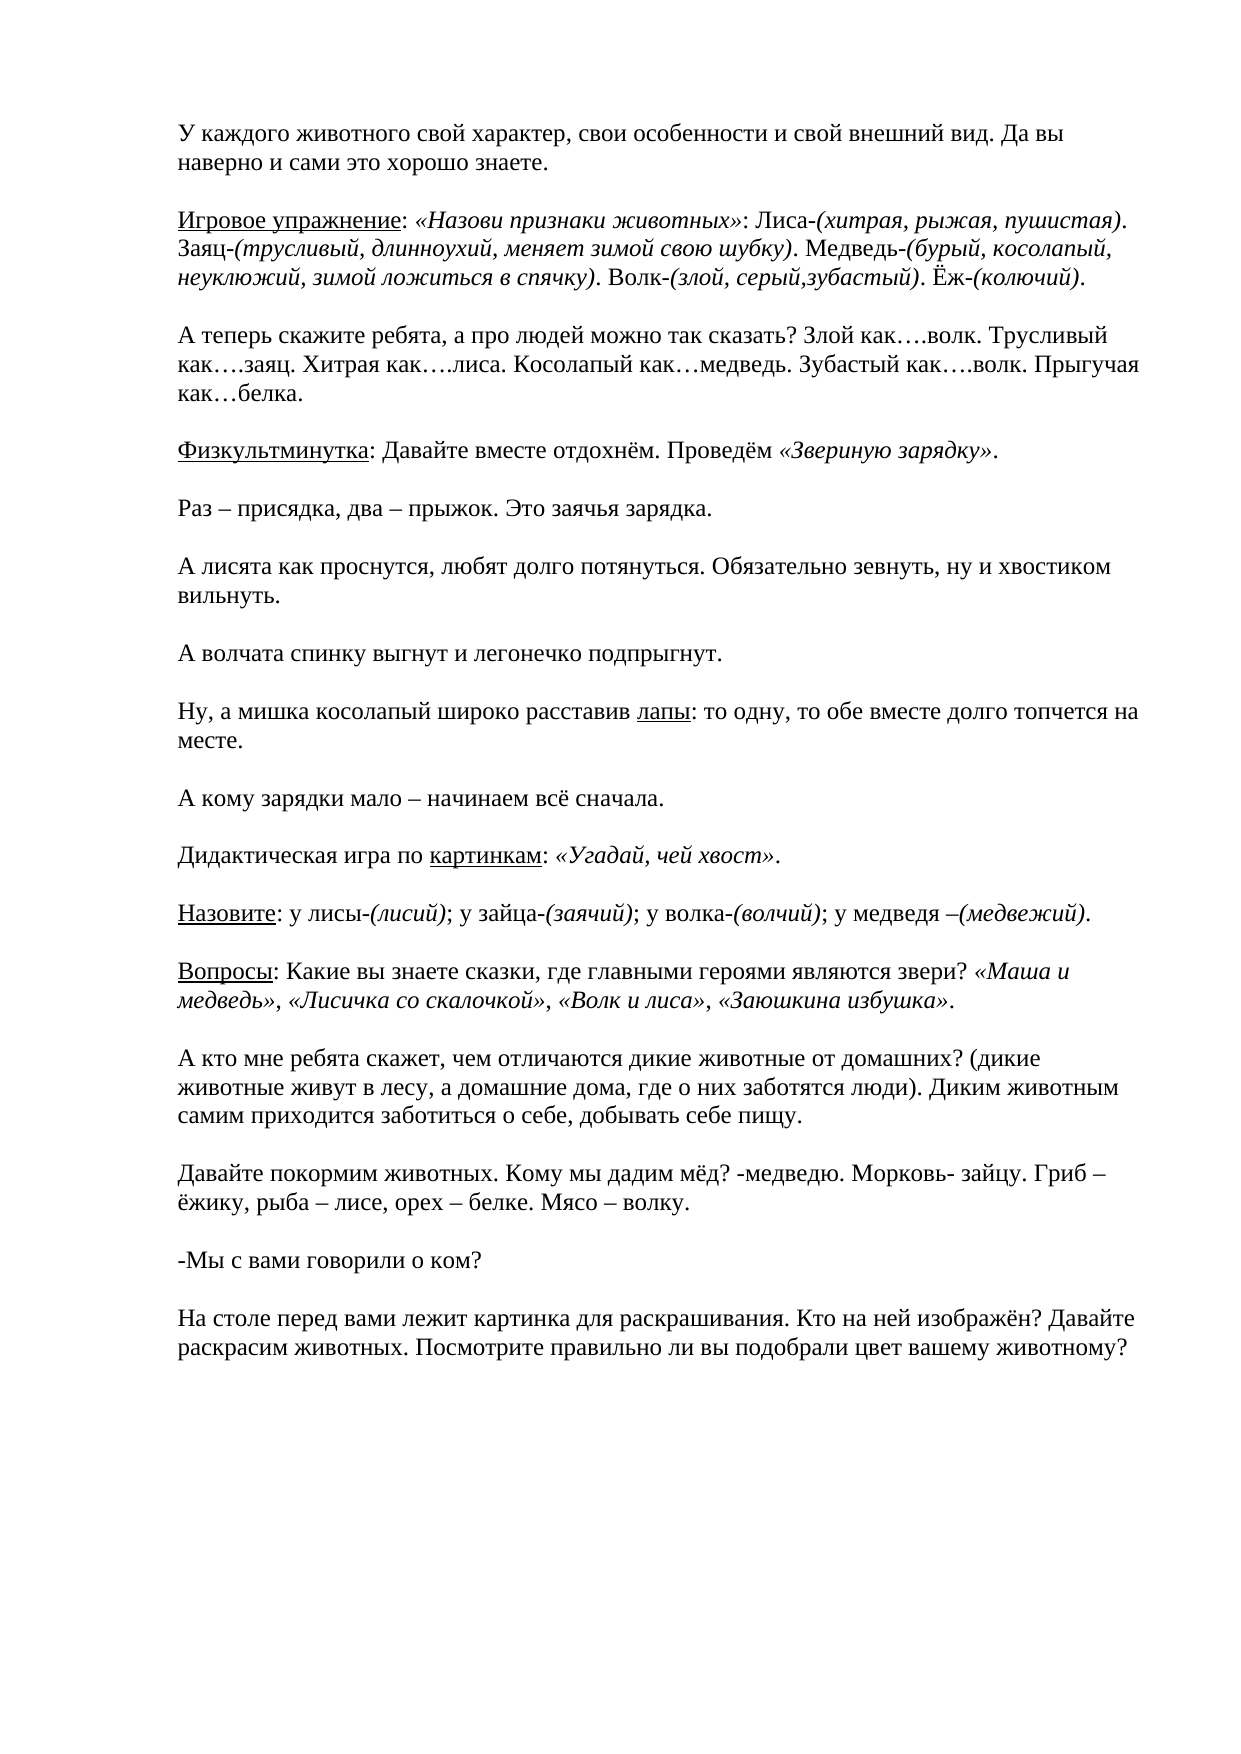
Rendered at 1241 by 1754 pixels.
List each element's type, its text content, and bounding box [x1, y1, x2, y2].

text А теперь скажите ребята, а про людей можно так сказать? Злой как….волк. Трусливый как….заяц. Хитрая как….лиса. Косолапый как…медведь. Зубастый как….волк. Прыгучая как…белка. [177, 320, 1152, 406]
text Вопросы: Какие вы знаете сказки, где главными героями являются звери? «Маша и медведь», «Лисичка со скалочкой», «Волк и лиса», «Заюшкина избушка». [177, 956, 1152, 1014]
text А волчата спинку выгнут и легонечко подпрыгнут. [177, 638, 1152, 667]
text А кто мне ребята скажет, чем отличаются дикие животные от домашних? (дикие животные живут в лесу, а домашние дома, где о них заботятся люди). Диким животным самим приходится заботиться о себе, добывать себе пищу. [177, 1043, 1152, 1129]
text Давайте покормим животных. Кому мы дадим мёд? -медведю. Морковь- зайцу. Гриб – ёжику, рыба – лисе, орех – белке. Мясо – волку. [177, 1158, 1152, 1216]
text Назовите: у лисы-(лисий); у зайца-(заячий); у волка-(волчий); у медведя –(медвежий). [177, 898, 1152, 927]
text Ну, а мишка косолапый широко расставив лапы: то одну, то обе вместе долго топчется на месте. [177, 696, 1152, 753]
text А лисята как проснутся, любят долго потянуться. Обязательно зевнуть, ну и хвостиком вильнуть. [177, 551, 1152, 609]
text На столе перед вами лежит картинка для раскрашивания. Кто на ней изображён? Давайте раскрасим животных. Посмотрите правильно ли вы подобрали цвет вашему животному? [177, 1303, 1152, 1361]
text А кому зарядки мало – начинаем всё сначала. [177, 783, 1152, 811]
text Дидактическая игра по картинкам: «Угадай, чей хвост». [177, 841, 1152, 869]
text У каждого животного свой характер, свои особенности и свой внешний вид. Да вы наверно и сами это хорошо знаете. [177, 118, 1152, 176]
text Физкультминутка: Давайте вместе отдохнём. Проведём «Звериную зарядку». [177, 436, 1152, 464]
text Игровое упражнение: «Назови признаки животных»: Лиса-(хитрая, рыжая, пушистая). Заяц-(трусливый, длинноухий, меняет зимой свою шубку). Медведь-(бурый, косолапый, неуклюжий, зимой ложиться в спячку). Волк-(злой, серый,зубастый). Ёж-(колючий). [177, 205, 1152, 291]
text Раз – присядка, два – прыжок. Это заячья зарядка. [177, 493, 1152, 522]
text -Мы с вами говорили о ком? [177, 1245, 1152, 1274]
